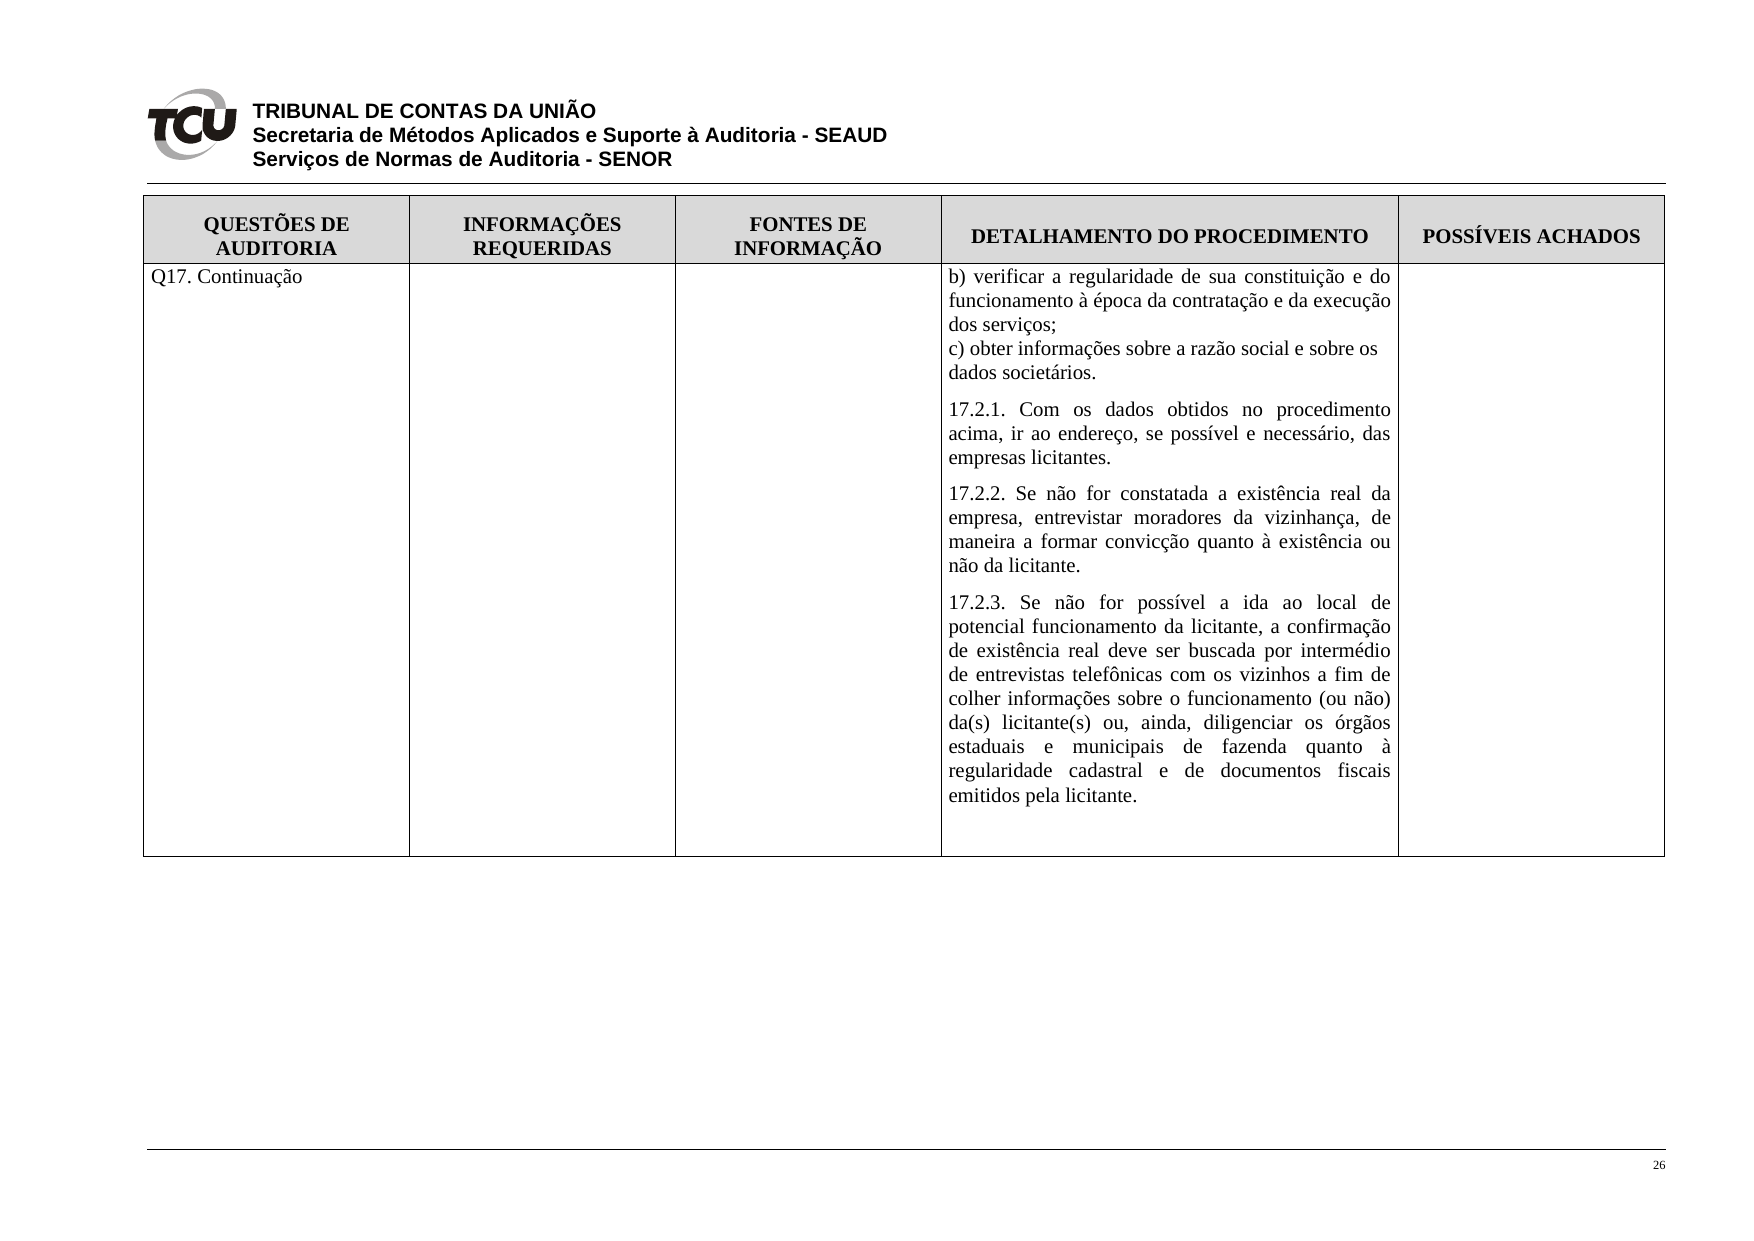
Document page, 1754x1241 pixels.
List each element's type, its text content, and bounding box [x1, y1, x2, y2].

table_cell Q17. Continuação [144, 264, 409, 856]
table_header DETALHAMENTO DO PROCEDIMENTO [942, 196, 1398, 263]
table_header INFORMAÇÕES REQUERIDAS [410, 196, 675, 263]
table_cell [410, 264, 675, 856]
table_cell [1399, 264, 1664, 856]
table_header POSSÍVEIS ACHADOS [1399, 196, 1664, 263]
table_cell [676, 264, 941, 856]
table_header QUESTÕES DE AUDITORIA [144, 196, 409, 263]
table_header FONTES DE INFORMAÇÃO [676, 196, 941, 263]
table_cell b) verificar a regularidade de sua constituição e do funcionamento à época da contratação e da execução dos serviços; c) obter informações sobre a razão social e sobre os dados societários. 17.2.1. Com os dados obtidos no procedimento acima, ir ao endereço, se possível e necessário, das empresas licitantes. 17.2.2. Se não for constatada a existência real da empresa, entrevistar moradores da vizinhança, de maneira a formar convicção quanto à existência ou não da licitante. 17.2.3. Se não for possível a ida ao local de potencial funcionamento da licitante, a confirmação de existência real deve ser buscada por intermédio de entrevistas telefônicas com os vizinhos a fim de colher informações sobre o funcionamento (ou não) da(s) licitante(s) ou, ainda, diligenciar os órgãos estaduais e municipais de fazenda quanto à regularidade cadastral e de documentos fiscais emitidos pela licitante. [942, 264, 1398, 856]
